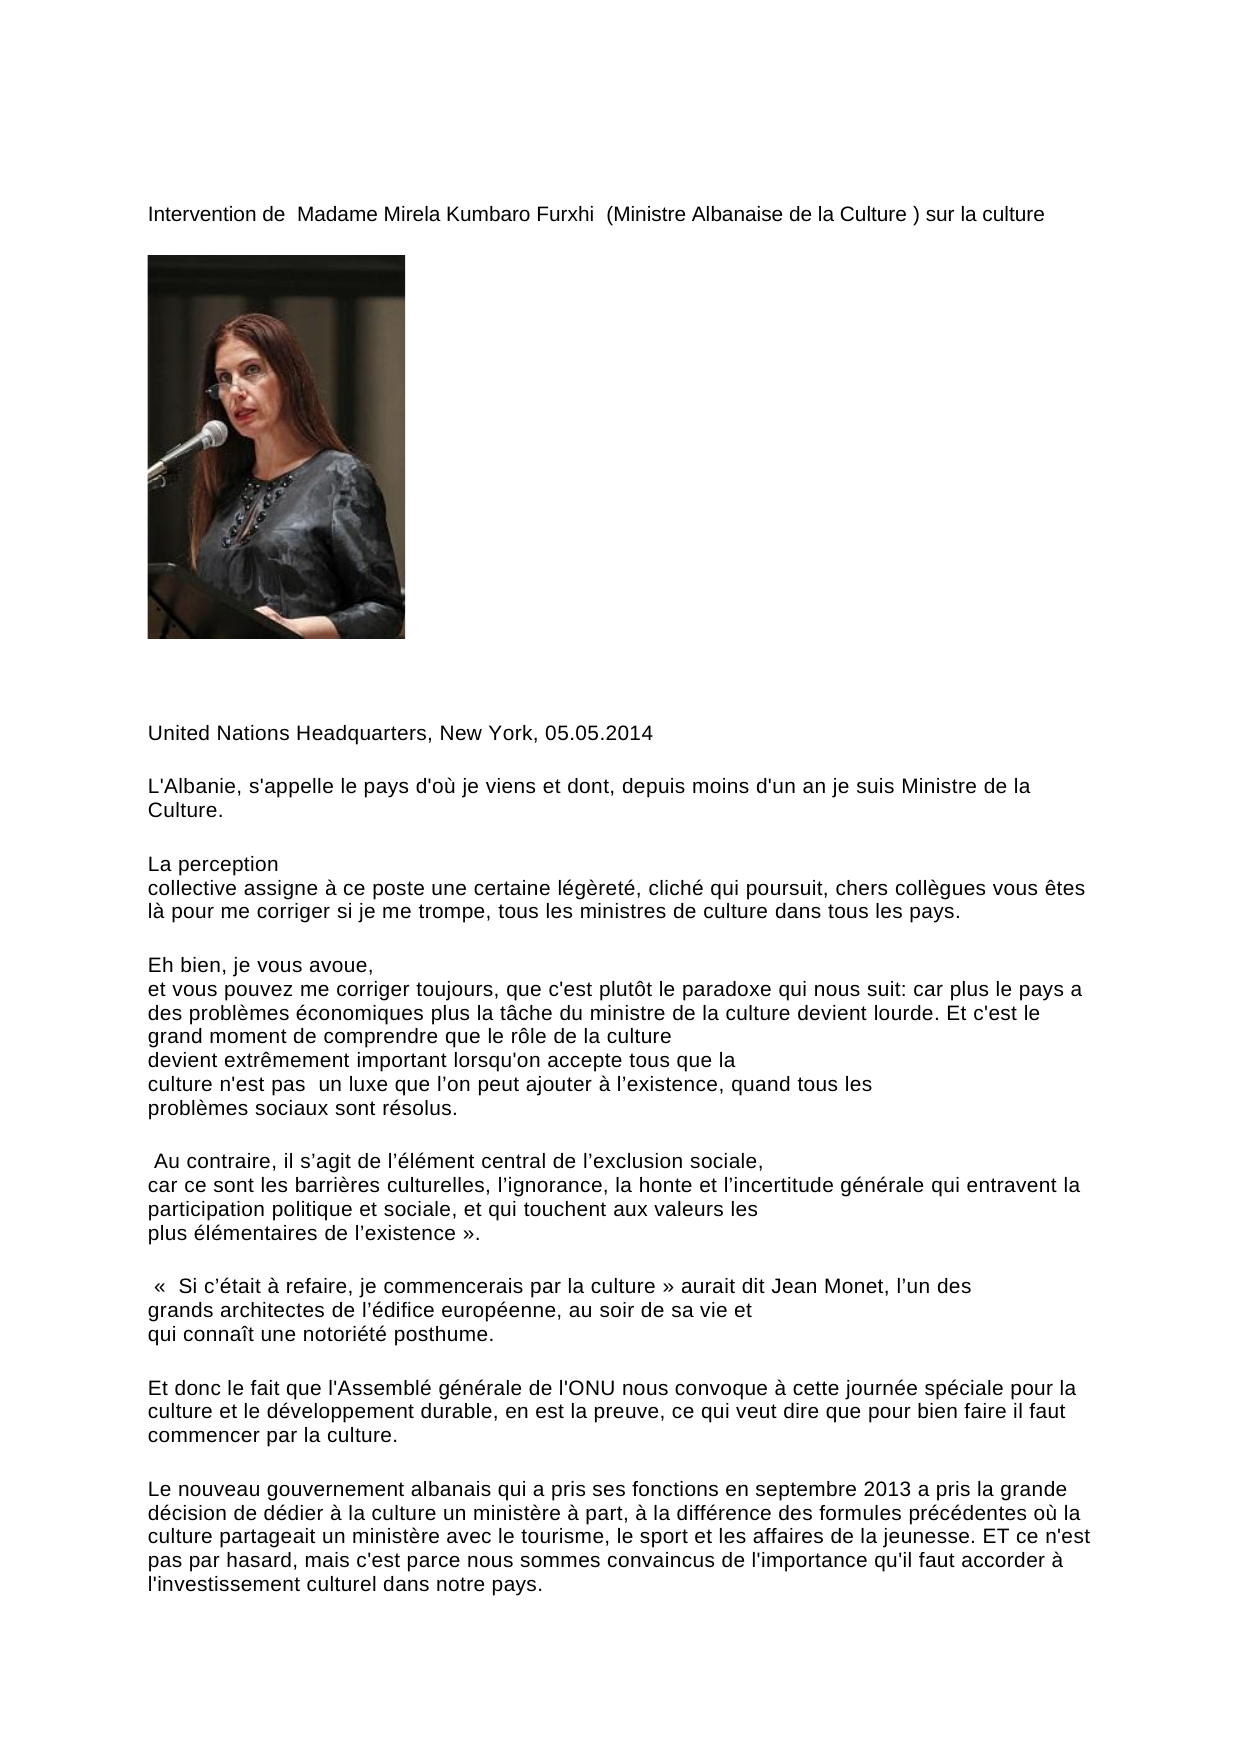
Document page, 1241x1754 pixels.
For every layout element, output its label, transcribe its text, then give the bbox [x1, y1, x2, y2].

text Intervention de Madame Mirela Kumbaro Furxhi (Ministre Albanaise de la Culture ) sur la culture [148, 202, 1093, 226]
text Au contraire, il s’agit de l’élément central de l’exclusion sociale, car ce sont les barrières culturelles, l’ignorance, la honte et l’incertitude générale qui entravent la participation politique et sociale, et qui touchent aux valeurs les plus élémentaires de l’existence ». [148, 1149, 1093, 1245]
text United Nations Headquarters, New York, 05.05.2014 [148, 721, 1093, 745]
text La perception collective assigne à ce poste une certaine légèreté, cliché qui poursuit, chers collègues vous êtes là pour me corriger si je me trompe, tous les ministres de culture dans tous les pays. [148, 851, 1093, 923]
text Le nouveau gouvernement albanais qui a pris ses fonctions en septembre 2013 a pris la grande décision de dédier à la culture un ministère à part, à la différence des formules précédentes où la culture partageait un ministère avec le tourisme, le sport et les affaires de la jeunesse. ET ce n'est pas par hasard, mais c'est parce nous sommes convaincus de l'importance qu'il faut accorder à l'investissement culturel dans notre pays. [148, 1476, 1093, 1596]
text « Si c’était à refaire, je commencerais par la culture » aurait dit Jean Monet, l’un des grands architectes de l’édifice européenne, au soir de sa vie et qui connaît une notoriété posthume. [148, 1274, 1093, 1346]
text L'Albanie, s'appelle le pays d'où je viens et dont, depuis moins d'un an je suis Ministre de la Culture. [148, 774, 1093, 822]
text Et donc le fait que l'Assemblé générale de l'ONU nous convoque à cette journée spéciale pour la culture et le développement durable, en est la preuve, ce qui veut dire que pour bien faire il faut commencer par la culture. [148, 1375, 1093, 1447]
picture [147, 255, 406, 639]
text Eh bien, je vous avoue, et vous pouvez me corriger toujours, que c'est plutôt le paradoxe qui nous suit: car plus le pays a des problèmes économiques plus la tâche du ministre de la culture devient lourde. Et c'est le grand moment de comprendre que le rôle de la culture devient extrêmement important lorsqu'on accepte tous que la culture n'est pas un luxe que l’on peut ajouter à l’existence, quand tous les problèmes sociaux sont résolus. [148, 952, 1093, 1120]
